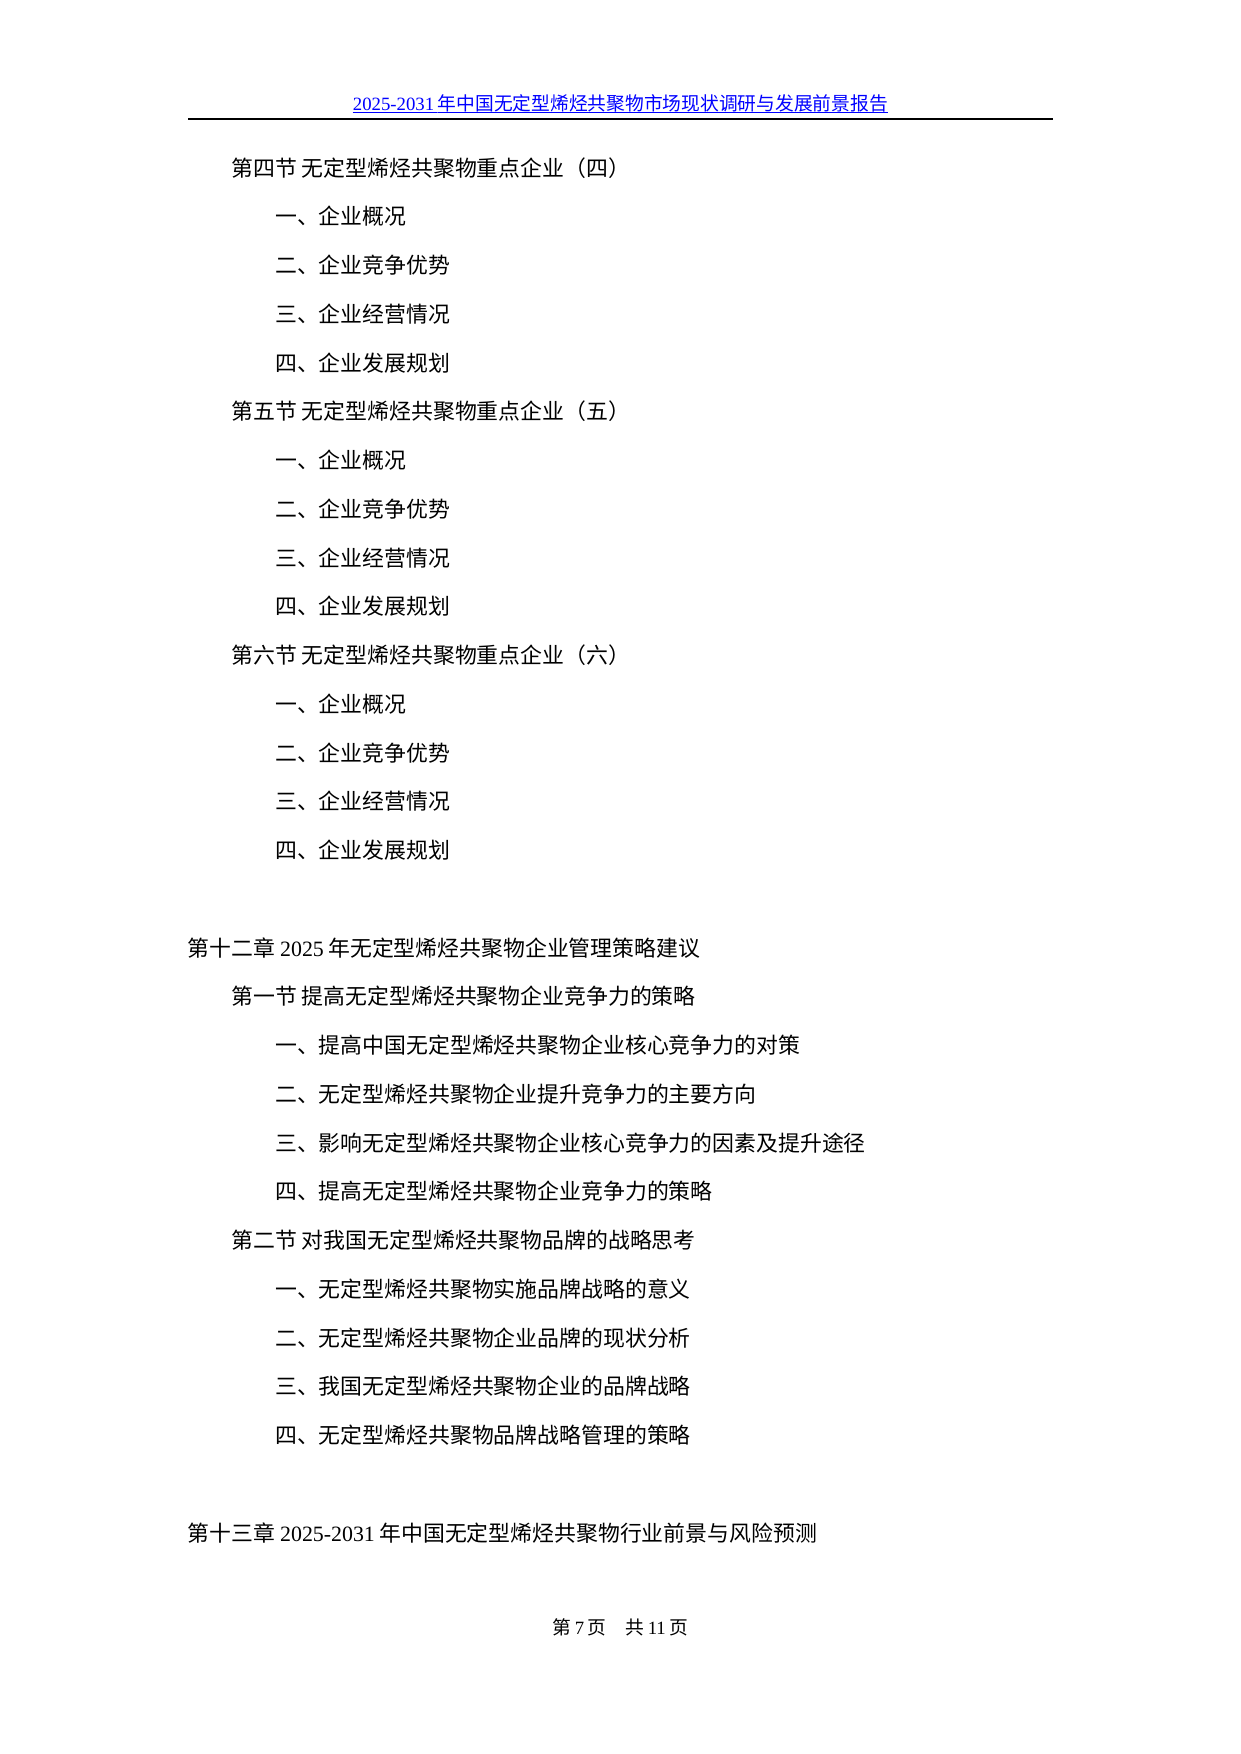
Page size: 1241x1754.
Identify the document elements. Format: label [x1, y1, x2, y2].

text [187, 150, 1053, 1548]
